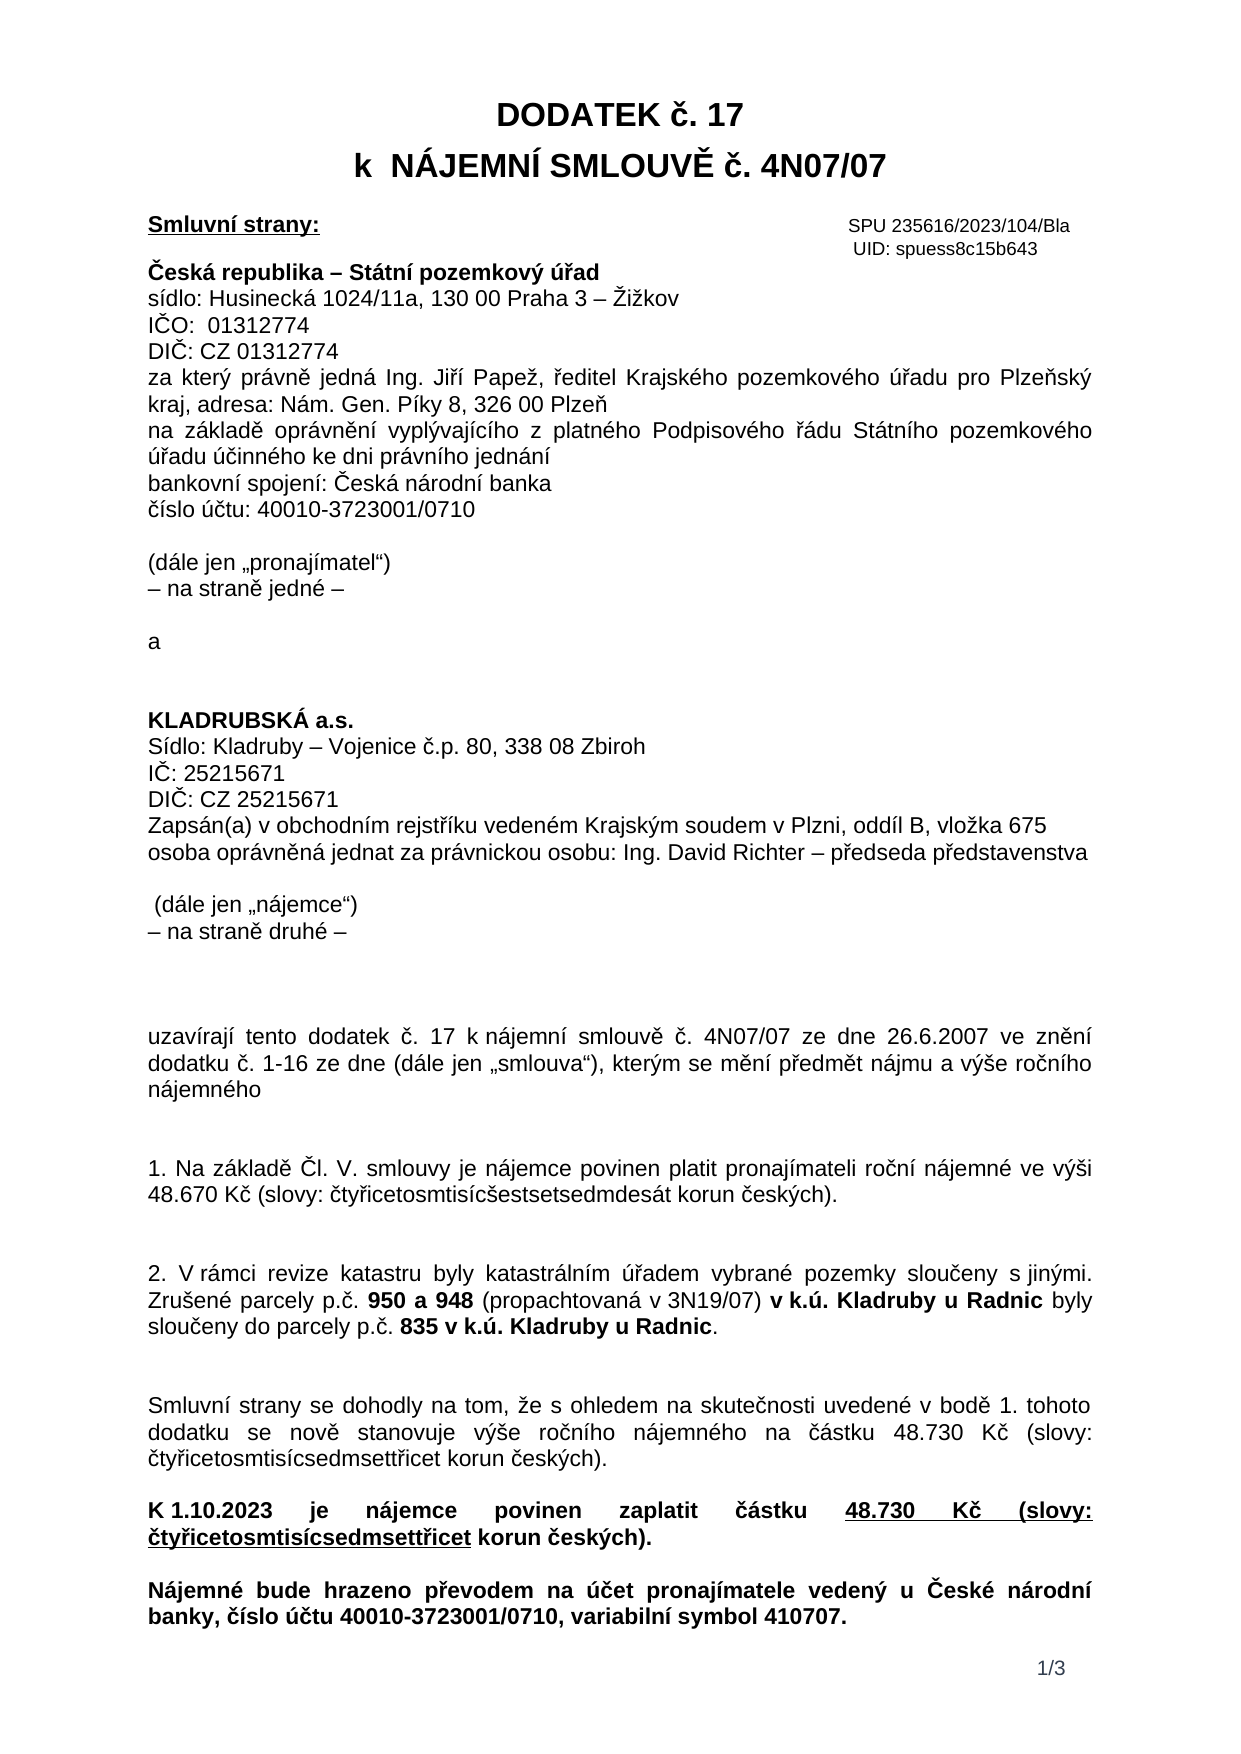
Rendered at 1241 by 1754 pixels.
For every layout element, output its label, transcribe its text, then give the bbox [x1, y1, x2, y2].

text za který právně jedná Ing. Jiří Papež, ředitel Krajského pozemkového úřadu pro Plzeňský kraj, adresa: Nám. Gen. Píky 8, 326 00 Plzeň [148, 364, 1092, 417]
text UID: spuess8c15b643 [148, 237, 1092, 259]
text KLADRUBSKÁ a.s. [148, 707, 1092, 733]
text IČO: 01312774 [148, 312, 1092, 338]
text Česká republika – Státní pozemkový úřad [148, 259, 1092, 285]
text Sídlo: Kladruby – Vojenice č.p. 80, 338 08 Zbiroh [148, 733, 1092, 759]
text (dále jen „pronajímatel“) [148, 549, 1092, 575]
text Zapsán(a) v obchodním rejstříku vedeném Krajským soudem v Plzni, oddíl B, vložka 675 [148, 812, 1092, 839]
text 2. V rámci revize katastru byly katastrálním úřadem vybrané pozemky sloučeny s jinými. Zrušené parcely p.č. 950 a 948 (propachtovaná v 3N19/07) v k.ú. Kladruby u Radnic byly sloučeny do parcely p.č. 835 v k.ú. Kladruby u Radnic. [148, 1260, 1092, 1339]
text osoba oprávněná jednat za právnickou osobu: Ing. David Richter – předseda představenstva [148, 839, 1092, 865]
text a [148, 601, 1092, 654]
text číslo účtu: 40010-3723001/0710 [148, 496, 1092, 522]
text bankovní spojení: Česká národní banka [148, 470, 1092, 496]
text K 1.10.2023 je nájemce povinen zaplatit částku 48.730 Kč (slovy: čtyřicetosmtisícsedmsettřicet korun českých). [148, 1497, 1092, 1550]
text DIČ: CZ [148, 338, 1092, 364]
text Nájemné bude hrazeno převodem na účet pronajímatele vedený u České národní banky, číslo účtu 40010-3723001/0710, variabilní symbol 410707. [148, 1577, 1092, 1629]
text IČ: 25215671 [148, 759, 1092, 786]
text uzavírají tento dodatek č. 17 k nájemní smlouvě č. 4N07/07 ze dne 26.6.2007 ve znění dodatku č. 1-16 ze dne (dále jen „smlouva“), kterým se mění předmět nájmu a výše ročního nájemného [148, 1023, 1092, 1102]
text – na straně jedné – [148, 575, 1092, 601]
text sídlo: Husinecká 1024/11a, 130 00 Praha 3 – Žižkov [148, 285, 1092, 312]
text (dále jen „nájemce“) [148, 891, 1092, 918]
text – na straně druhé – [148, 918, 1092, 944]
text Smluvní strany: SPU 235616/2023/104/Bla [148, 211, 1092, 237]
text Smluvní strany se dohodly na tom, že s ohledem na skutečnosti uvedené v bodě 1. tohoto dodatku se nově stanovuje výše ročního nájemného na částku 48.730 Kč (slovy: čtyřicetosmtisícsedmsettřicet korun českých). [148, 1392, 1092, 1471]
text na základě oprávnění vyplývajícího z platného Podpisového řádu Státního pozemkového úřadu účinného ke dni právního jednání [148, 417, 1092, 470]
text 1. Na základě Čl. V. smlouvy je nájemce povinen platit pronajímateli roční nájemné ve výši 48.670 Kč (slovy: čtyřicetosmtisícšestsetsedmdesát korun českých). [148, 1155, 1092, 1208]
text DIČ: CZ 25215671 [148, 786, 1092, 812]
text DODATEK č. 17 [148, 95, 1092, 134]
text k Nájemní smlouvě č. 4N07/07 [148, 146, 1092, 184]
